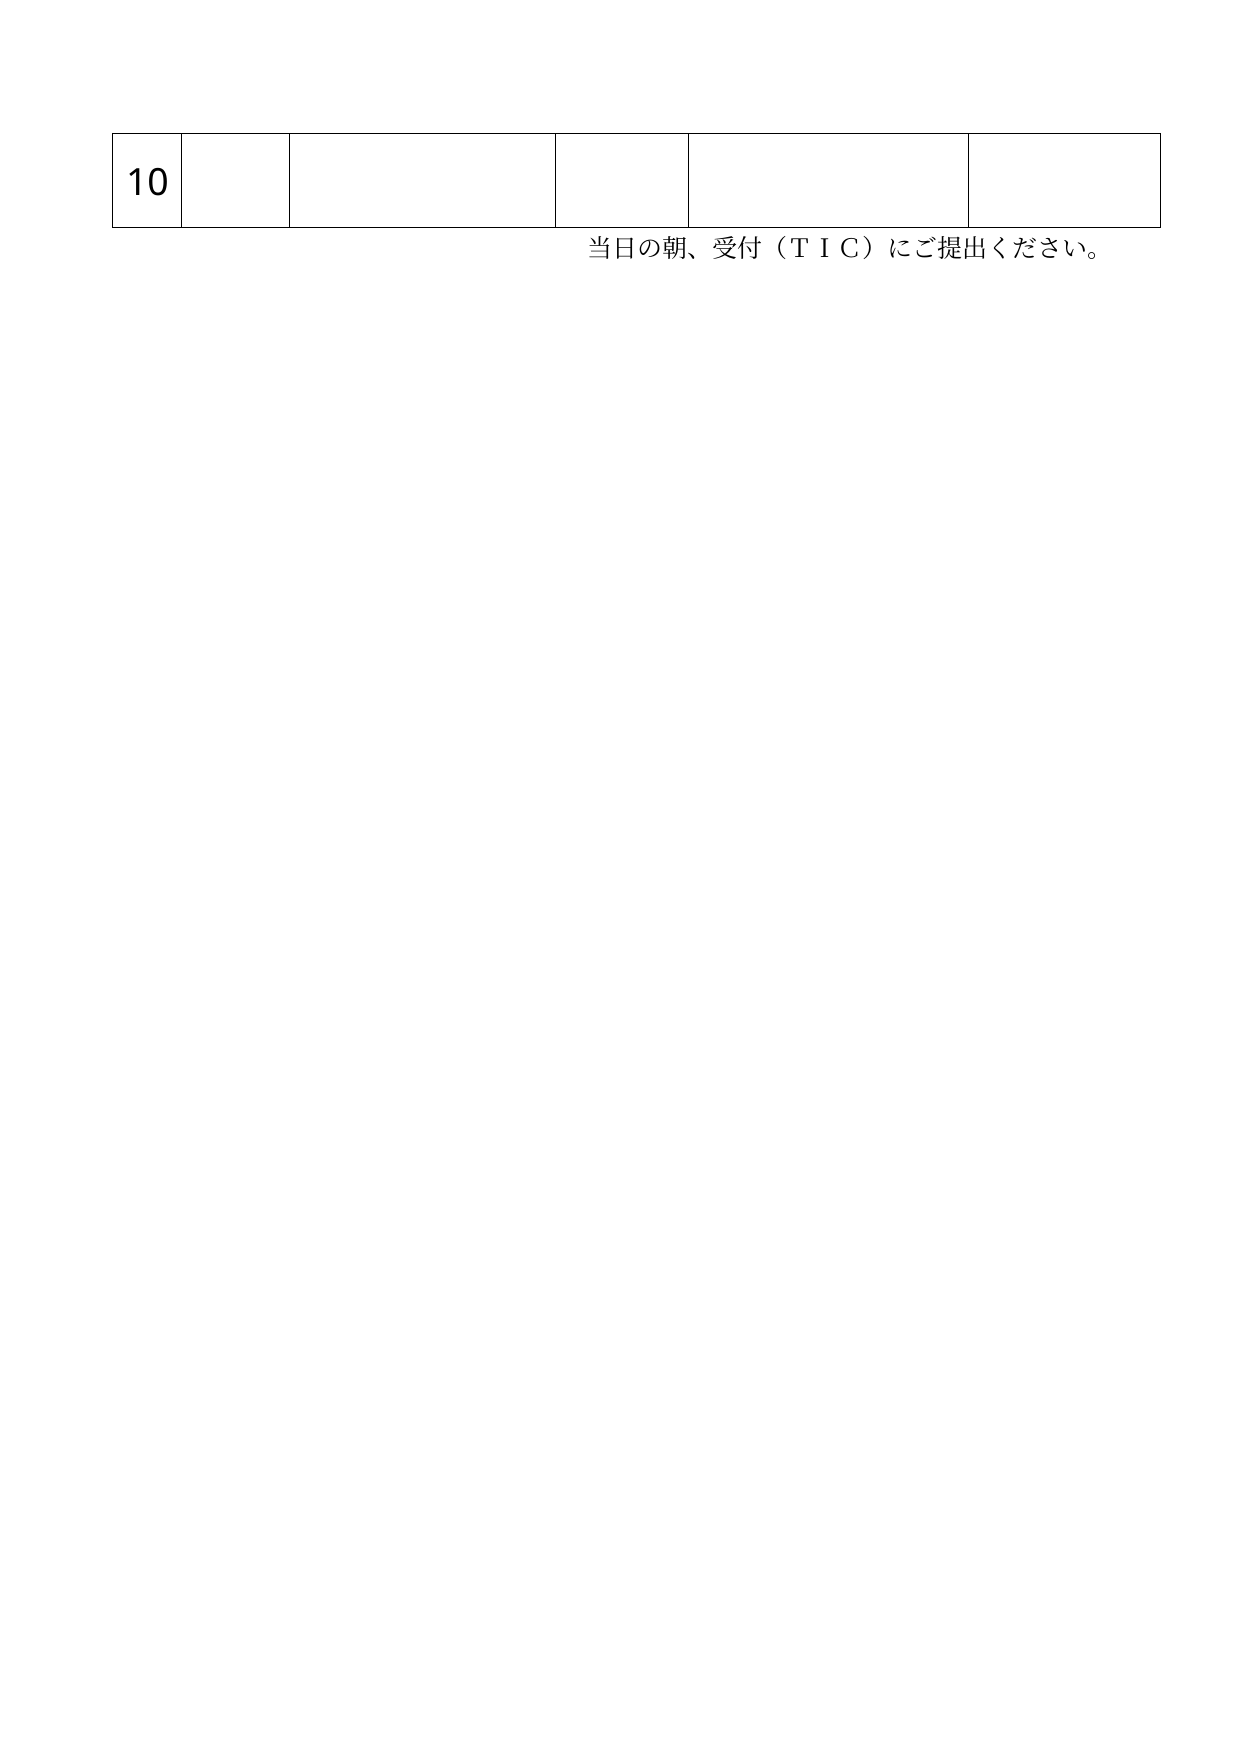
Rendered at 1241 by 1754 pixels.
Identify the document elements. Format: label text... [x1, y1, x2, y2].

table_cell [969, 134, 1160, 227]
table_cell [689, 134, 968, 227]
table_cell 10 [113, 134, 181, 227]
table_cell [182, 134, 289, 227]
table_cell [290, 134, 555, 227]
text 当日の朝、受付（ＴＩＣ）にご提出ください。 [112, 228, 1128, 266]
table_cell [556, 134, 688, 227]
